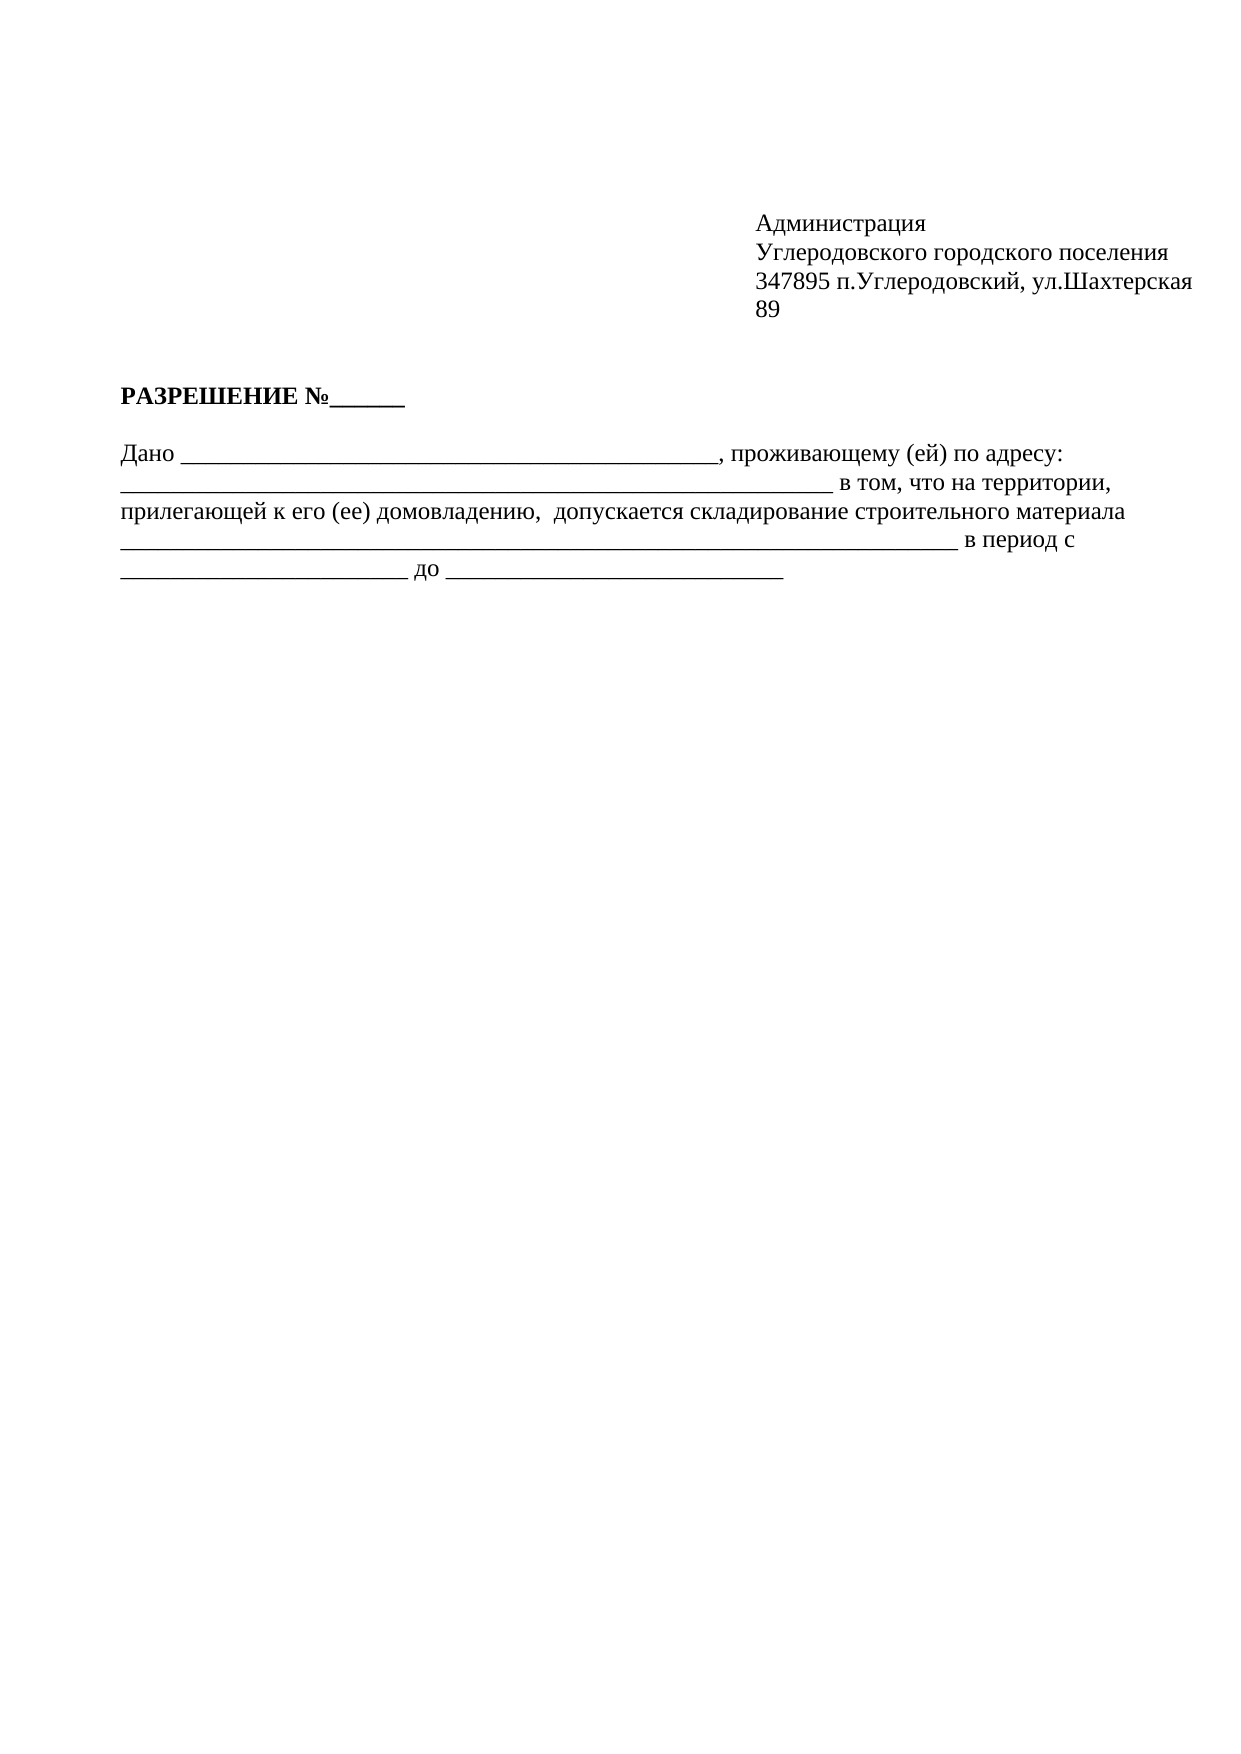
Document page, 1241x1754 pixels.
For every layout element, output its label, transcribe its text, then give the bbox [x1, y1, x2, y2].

text Администрация [755, 208, 1206, 237]
text Углеродовского городского поселения [755, 237, 1206, 266]
text 347895 п.Углеродовский, ул.Шахтерская 89 [755, 266, 1206, 323]
text РАЗРЕШЕНИЕ №______ [120, 381, 1183, 409]
text Дано ___________________________________________, проживающему (ей) по адресу: _________________________________________________________ в том, что на территории, прилегающей к его (ее) домовладению, допускается складирование строительного материала ___________________________________________________________________ в период с _______________________ до ___________________________ [120, 438, 1183, 582]
